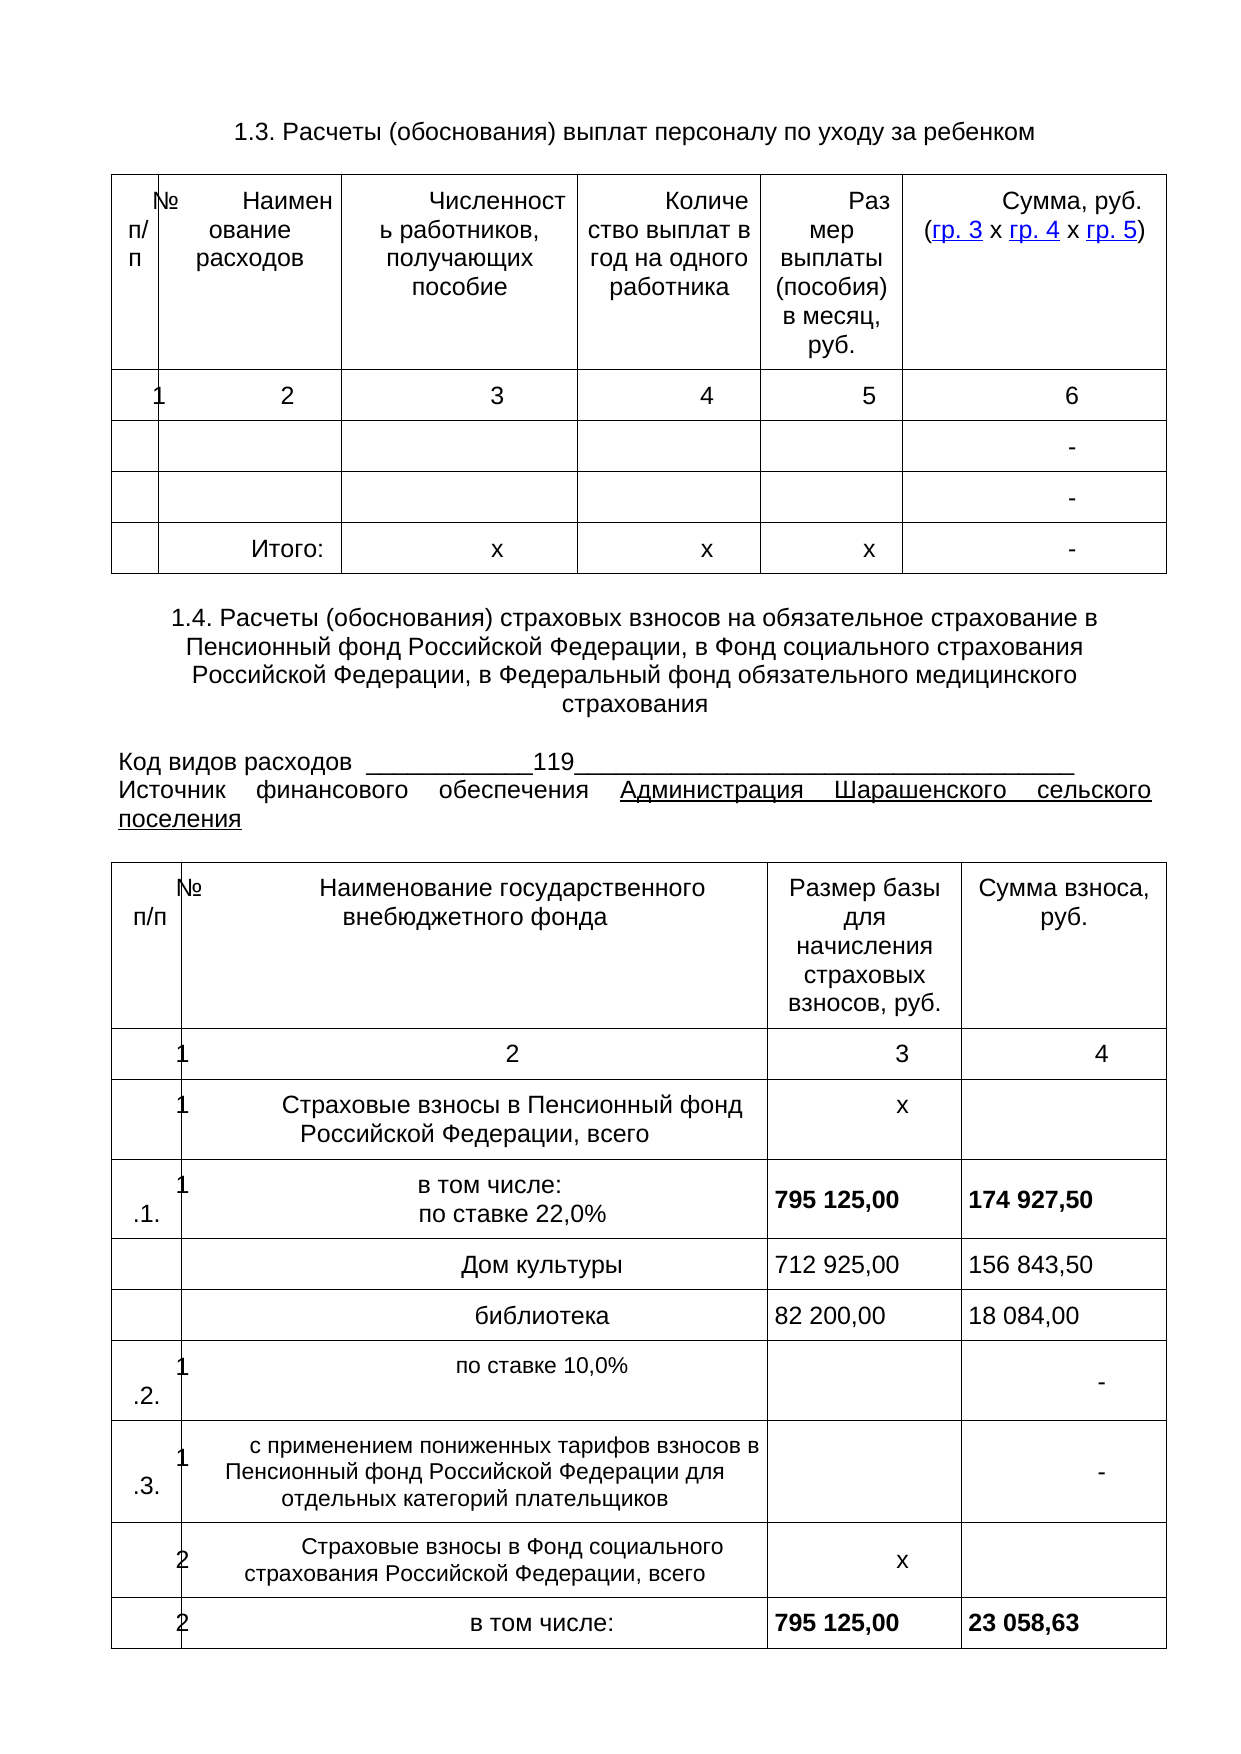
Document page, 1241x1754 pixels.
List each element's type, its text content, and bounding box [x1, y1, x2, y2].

table_cell 156 843,50 [962, 1239, 1166, 1289]
table_cell [761, 472, 902, 522]
text 1.4. Расчеты (обоснования) страховых взносов на обязательное страхование в Пенсионный фонд Российской Федерации, в Фонд социального страхования Российской Федерации, в Федеральный фонд обязательного медицинского страхования [118, 603, 1152, 718]
table_cell - [903, 523, 1166, 573]
table_cell [112, 523, 158, 573]
table_header Наименование государственного внебюджетного фонда [182, 863, 767, 1028]
table_header Сумма, руб. (гр. 3 x гр. 4 x гр. 5) [903, 175, 1166, 369]
table_cell [112, 472, 158, 522]
table_cell - [962, 1341, 1166, 1420]
table_cell x [768, 1080, 961, 1158]
table_header Размер базы для начисления страховых взносов, руб. [768, 863, 961, 1028]
table_cell Страховые взносы в Пенсионный фонд Российской Федерации, всего [182, 1080, 767, 1158]
table_cell 4 [578, 370, 760, 420]
table_cell [578, 472, 760, 522]
table_cell 5 [761, 370, 902, 420]
text 1.3. Расчеты (обоснования) выплат персоналу по уходу за ребенком [118, 117, 1152, 145]
table_cell 23 058,63 [962, 1598, 1166, 1648]
table_cell - [903, 472, 1166, 522]
table_header Наименование расходов [159, 175, 341, 369]
table_cell 18 084,00 [962, 1290, 1166, 1340]
table_cell [342, 421, 577, 471]
table_cell - [903, 421, 1166, 471]
table_cell [768, 1341, 961, 1420]
table_cell 795 125,00 [768, 1160, 961, 1238]
table_cell [962, 1523, 1166, 1597]
table_cell 1.1. [112, 1160, 181, 1238]
table_header № п/п [112, 863, 181, 1028]
table_cell [112, 1239, 181, 1289]
table_cell 2 [182, 1029, 767, 1079]
table_header Количество выплат в год на одного работника [578, 175, 760, 369]
table_cell по ставке 10,0% [182, 1341, 767, 1420]
table_cell с применением пониженных тарифов взносов в Пенсионный фонд Российской Федерации для отдельных категорий плательщиков [182, 1421, 767, 1522]
table_cell x [761, 523, 902, 573]
table_cell 1 [112, 370, 158, 420]
text Источник финансового обеспечения Администрация Шарашенского сельского поселения [118, 775, 1152, 833]
table_cell 82 200,00 [768, 1290, 961, 1340]
table_cell 3 [768, 1029, 961, 1079]
table_cell 795 125,00 [768, 1598, 961, 1648]
table_cell [768, 1421, 961, 1522]
table_cell 1.3. [112, 1421, 181, 1522]
table_cell 1 [112, 1080, 181, 1158]
table_header № п/п [112, 175, 158, 369]
table_cell в том числе: по ставке 22,0% [182, 1160, 767, 1238]
table_header Численность работников, получающих пособие [342, 175, 577, 369]
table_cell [182, 1598, 767, 1648]
table_cell x [768, 1523, 961, 1597]
table_cell библиотека [182, 1290, 767, 1340]
table_cell [578, 421, 760, 471]
table_cell Дом культуры [182, 1239, 767, 1289]
table_cell [112, 1290, 181, 1340]
text Код видов расходов ____________119____________________________________ [118, 747, 1152, 775]
table_cell [159, 421, 341, 471]
table_cell 1 [112, 1029, 181, 1079]
table_cell 1.2. [112, 1341, 181, 1420]
table_cell 2.1. [112, 1598, 181, 1648]
table_cell - [962, 1421, 1166, 1522]
table_cell 3 [342, 370, 577, 420]
table_cell 6 [903, 370, 1166, 420]
table_cell [962, 1080, 1166, 1158]
table_header Размер выплаты (пособия) в месяц, руб. [761, 175, 902, 369]
table_cell [112, 421, 158, 471]
table_cell 174 927,50 [962, 1160, 1166, 1238]
table_cell [342, 472, 577, 522]
table_cell 2 [112, 1523, 181, 1597]
table_cell 4 [962, 1029, 1166, 1079]
table_cell Страховые взносы в Фонд социального страхования Российской Федерации, всего [182, 1523, 767, 1597]
table_cell [761, 421, 902, 471]
table_cell [159, 472, 341, 522]
table_header Сумма взноса, руб. [962, 863, 1166, 1028]
table_cell Итого: [159, 523, 341, 573]
table_cell 712 925,00 [768, 1239, 961, 1289]
table_cell x [342, 523, 577, 573]
table_cell x [578, 523, 760, 573]
table_cell 2 [159, 370, 341, 420]
